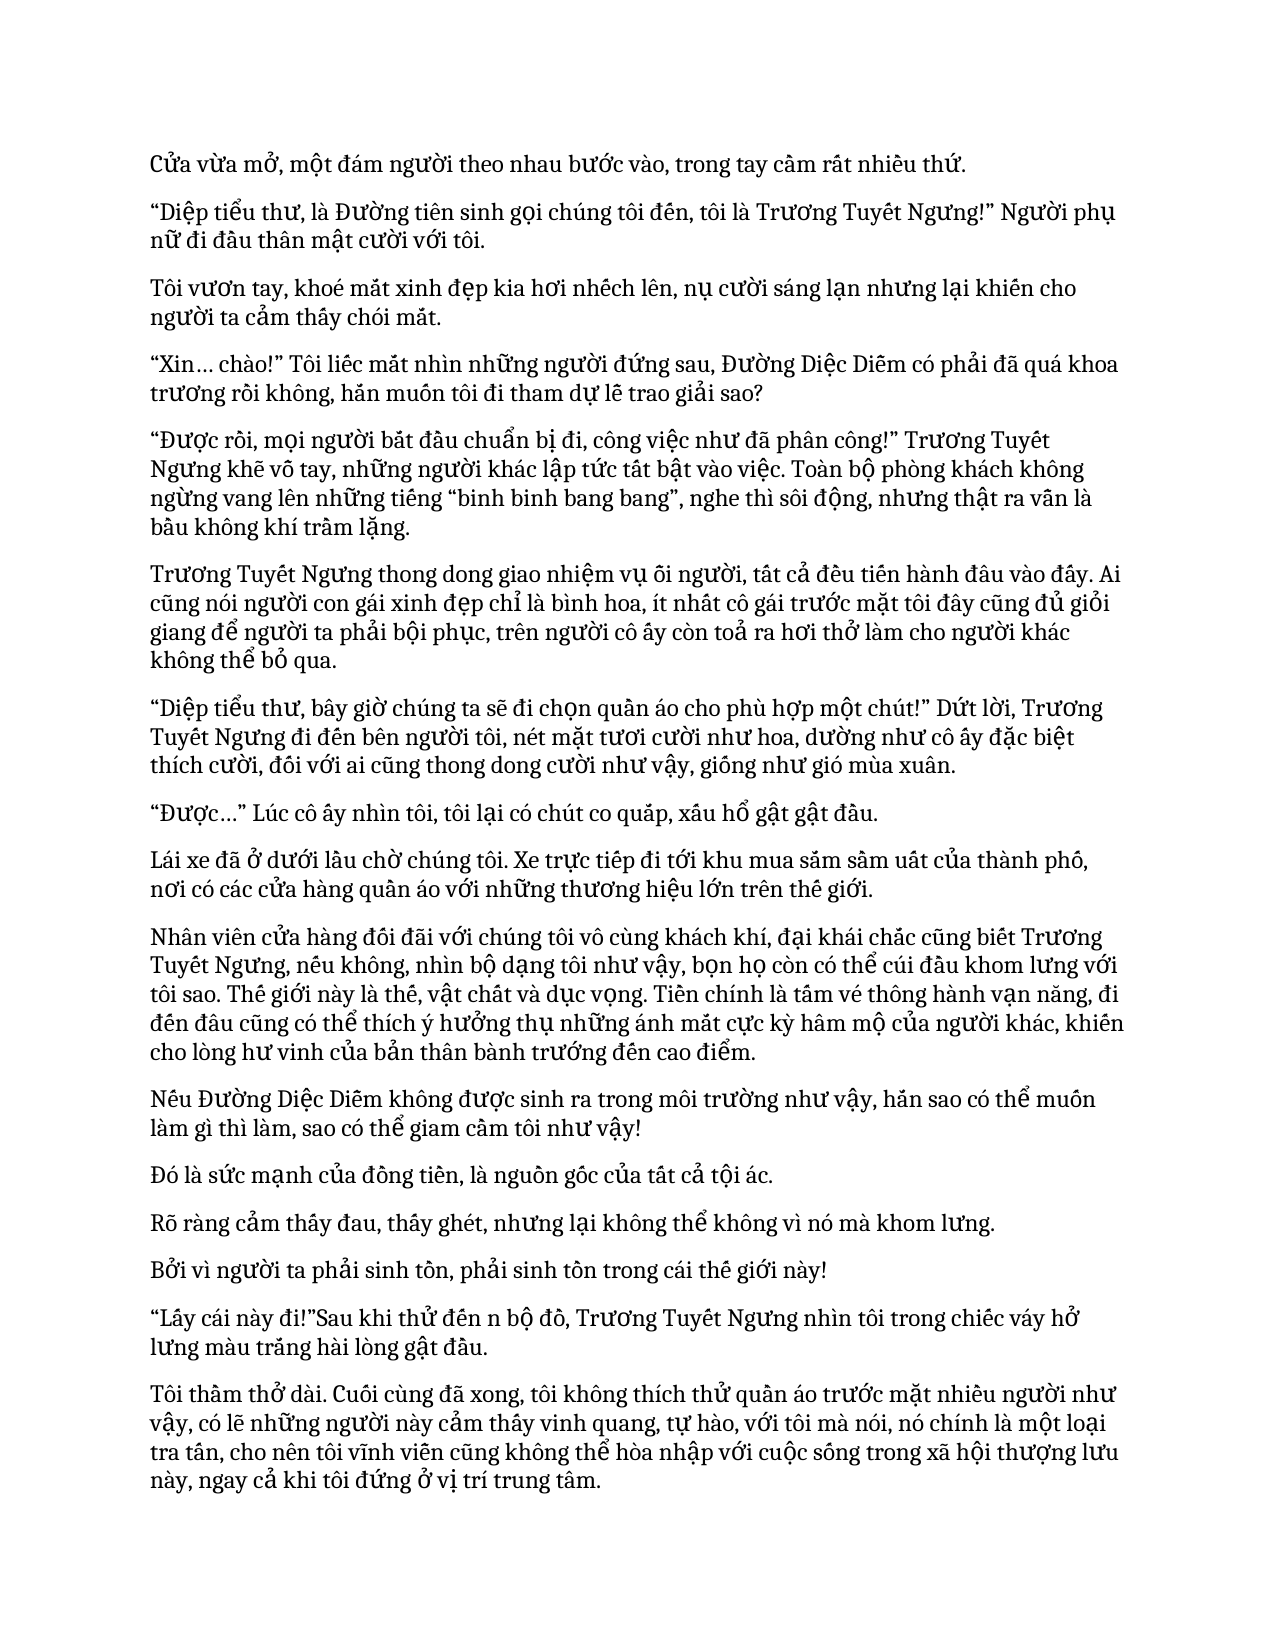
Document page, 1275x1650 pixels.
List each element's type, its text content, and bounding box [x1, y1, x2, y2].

text Cửa vừa mở, một đám người theo nhau bước vào, trong tay cầm rất nhiều thứ. [150, 150, 1125, 179]
text “Lấy cái này đi!”Sau khi thử đến n bộ đồ, Trương Tuyết Ngưng nhìn tôi trong chiếc váy hở lưng màu trắng hài lòng gật đầu. [150, 1304, 1125, 1361]
text Nếu Đường Diệc Diễm không được sinh ra trong môi trường như vậy, hắn sao có thể muốn làm gì thì làm, sao có thể giam cầm tôi như vậy! [150, 1085, 1125, 1142]
text “Diệp tiểu thư, bây giờ chúng ta sẽ đi chọn quần áo cho phù hợp một chút!” Dứt lời, Trương Tuyết Ngưng đi đến bên người tôi, nét mặt tươi cười như hoa, dường như cô ấy đặc biệt thích cười, đối với ai cũng thong dong cười như vậy, giống như gió mùa xuân. [150, 694, 1125, 780]
text Nhân viên cửa hàng đối đãi với chúng tôi vô cùng khách khí, đại khái chắc cũng biết Trương Tuyết Ngưng, nếu không, nhìn bộ dạng tôi như vậy, bọn họ còn có thể cúi đầu khom lưng với tôi sao. Thế giới này là thế, vật chất và dục vọng. Tiền chính là tấm vé thông hành vạn năng, đi đến đâu cũng có thể thích ý hưởng thụ những ánh mắt cực kỳ hâm mộ của người khác, khiến cho lòng hư vinh của bản thân bành trướng đến cao điểm. [150, 922, 1125, 1066]
text “Được…” Lúc cô ấy nhìn tôi, tôi lại có chút co quắp, xấu hổ gật gật đầu. [150, 799, 1125, 827]
text “Diệp tiểu thư, là Đường tiên sinh gọi chúng tôi đến, tôi là Trương Tuyết Ngưng!” Người phụ nữ đi đầu thân mật cười với tôi. [150, 197, 1125, 255]
text Tôi thầm thở dài. Cuối cùng đã xong, tôi không thích thử quần áo trước mặt nhiều người như vậy, có lẽ những người này cảm thấy vinh quang, tự hào, với tôi mà nói, nó chính là một loại tra tấn, cho nên tôi vĩnh viễn cũng không thể hòa nhập với cuộc sống trong xã hội thượng lưu này, ngay cả khi tôi đứng ở vị trí trung tâm. [150, 1380, 1125, 1495]
text Trương Tuyết Ngưng thong dong giao nhiệm vụ ỗi người, tất cả đều tiến hành đâu vào đấy. Ai cũng nói người con gái xinh đẹp chỉ là bình hoa, ít nhất cô gái trước mặt tôi đây cũng đủ giỏi giang để người ta phải bội phục, trên người cô ấy còn toả ra hơi thở làm cho người khác không thể bỏ qua. [150, 560, 1125, 675]
text “Được rồi, mọi người bắt đầu chuẩn bị đi, công việc như đã phân công!” Trương Tuyết Ngưng khẽ vỗ tay, những người khác lập tức tất bật vào việc. Toàn bộ phòng khách không ngừng vang lên những tiếng “binh binh bang bang”, nghe thì sôi động, nhưng thật ra vẫn là bầu không khí trầm lặng. [150, 426, 1125, 541]
text Tôi vươn tay, khoé mắt xinh đẹp kia hơi nhếch lên, nụ cười sáng lạn nhưng lại khiến cho người ta cảm thấy chói mắt. [150, 274, 1125, 331]
text Đó là sức mạnh của đồng tiền, là nguồn gốc của tất cả tội ác. [150, 1161, 1125, 1190]
text Lái xe đã ở dưới lầu chờ chúng tôi. Xe trực tiếp đi tới khu mua sắm sầm uất của thành phố, nơi có các cửa hàng quần áo với những thương hiệu lớn trên thế giới. [150, 846, 1125, 904]
text Bởi vì người ta phải sinh tồn, phải sinh tồn trong cái thế giới này! [150, 1256, 1125, 1285]
text Rõ ràng cảm thấy đau, thấy ghét, nhưng lại không thể không vì nó mà khom lưng. [150, 1209, 1125, 1237]
text “Xin… chào!” Tôi liếc mắt nhìn những người đứng sau, Đường Diệc Diễm có phải đã quá khoa trương rồi không, hắn muốn tôi đi tham dự lễ trao giải sao? [150, 350, 1125, 407]
